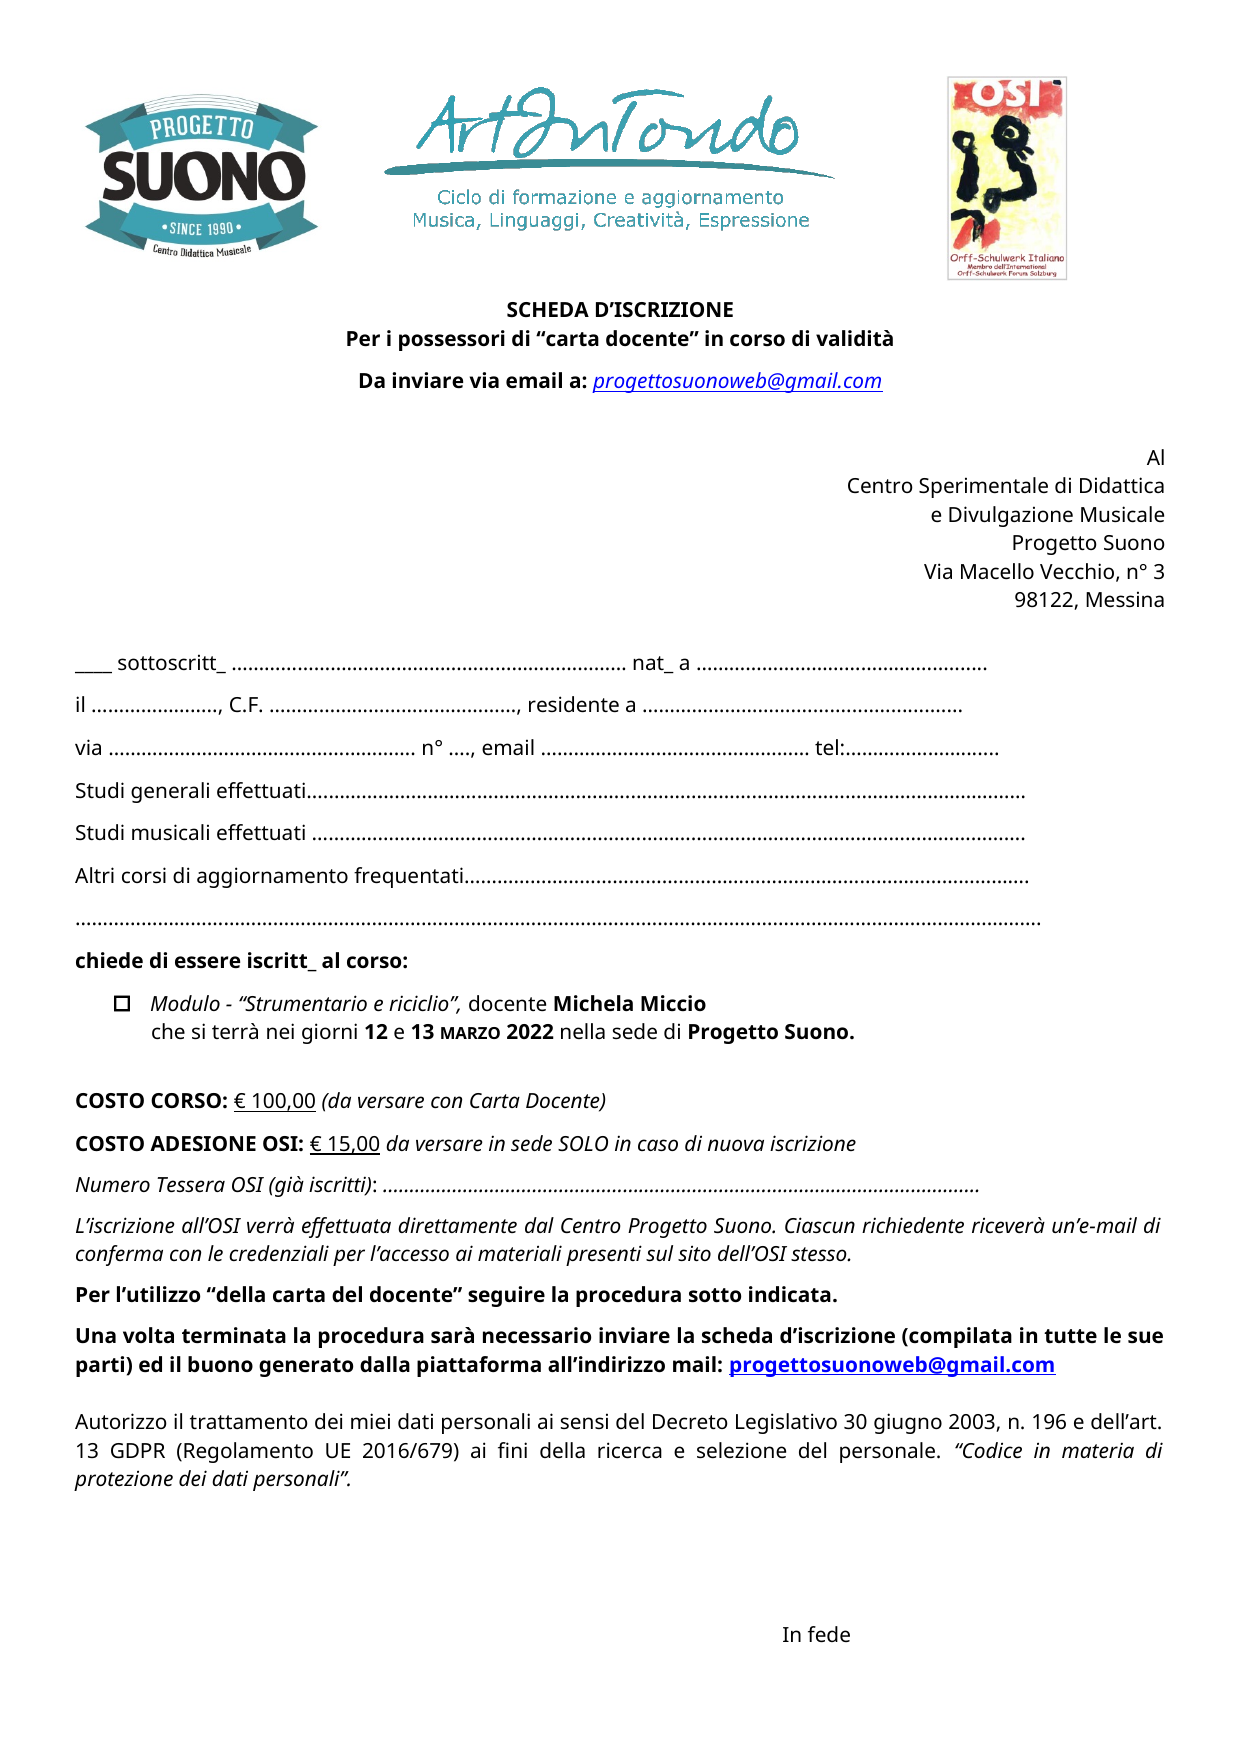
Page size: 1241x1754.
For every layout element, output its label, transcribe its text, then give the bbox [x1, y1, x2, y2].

text Al [665, 443, 1165, 472]
text Autorizzo il trattamento dei miei dati personali ai sensi del Decreto Legislativo 30 giugno 2003, n. 196 e dell’art. 13 GDPR (Regolamento UE 2016/679) ai fini della ricerca e selezione del personale. “Codice in materia di protezione dei dati personali”. [75, 1407, 1165, 1493]
text Una volta terminata la procedura sarà necessario inviare la scheda d’iscrizione (compilata in tutte le sue parti) ed il buono generato dalla piattaforma all’indirizzo mail: progettosuonoweb@gmail.com [75, 1321, 1165, 1378]
picture [37, 87, 358, 262]
text via ………….……………………………………. n° …., email ………………….……………………… tel:…………………....... [75, 733, 1165, 762]
text SCHEDA D’ISCRIZIONE [75, 296, 1165, 324]
text chiede di essere iscritt_ al corso: [75, 946, 1165, 974]
picture [946, 76, 1068, 281]
text ………………………………………………………………………………………….………………………………………………………………. [75, 903, 1165, 932]
list Modulo - “Strumentario e riciclio”, docente Michela Miccio [112, 989, 1165, 1017]
text il ………………….., C.F. ………………………………………, residente a ………………………............................... [75, 691, 1165, 719]
text 98122, Messina [75, 585, 1165, 614]
text Numero Tessera OSI (già iscritti): …………………………………………………………………………………………………. [75, 1170, 1165, 1198]
text che si terrà nei giorni 12 e 13 marzo 2022 nella sede di Progetto Suono. [75, 1017, 1165, 1046]
text e Divulgazione Musicale [75, 500, 1165, 528]
text In fede [75, 1620, 1165, 1648]
text COSTO CORSO: € 100,00 (da versare con Carta Docente) [75, 1087, 1165, 1115]
text COSTO ADESIONE OSI: € 15,00 da versare in sede SOLO in caso di nuova iscrizione [75, 1129, 1165, 1158]
text Da inviare via email a: progettosuonoweb@gmail.com [75, 367, 1165, 395]
text Altri corsi di aggiornamento frequentati…………………………………………………………………………………………. [75, 861, 1165, 889]
text Studi generali effettuati….………………………………………………..………………………………..…………………………… [75, 776, 1165, 804]
text ____ sottoscritt_ ……………………………………………………………… nat_ a ……………………………………........... [75, 648, 1165, 676]
text Via Macello Vecchio, n° 3 [75, 557, 1165, 585]
text Progetto Suono [75, 528, 1165, 557]
text Per i possessori di “carta docente” in corso di validità [75, 324, 1165, 352]
text L’iscrizione all’OSI verrà effettuata direttamente dal Centro Progetto Suono. Ciascun richiedente riceverà un’e-mail di conferma con le credenziali per l’accesso ai materiali presenti sul sito dell’OSI stesso. [75, 1211, 1165, 1268]
picture [384, 74, 836, 254]
text Studi musicali effettuati …………………………………………….…..………………………………………………………………. [75, 818, 1165, 847]
text Centro Sperimentale di Didattica [75, 472, 1165, 500]
text Per l’utilizzo “della carta del docente” seguire la procedura sotto indicata. [75, 1280, 1165, 1309]
